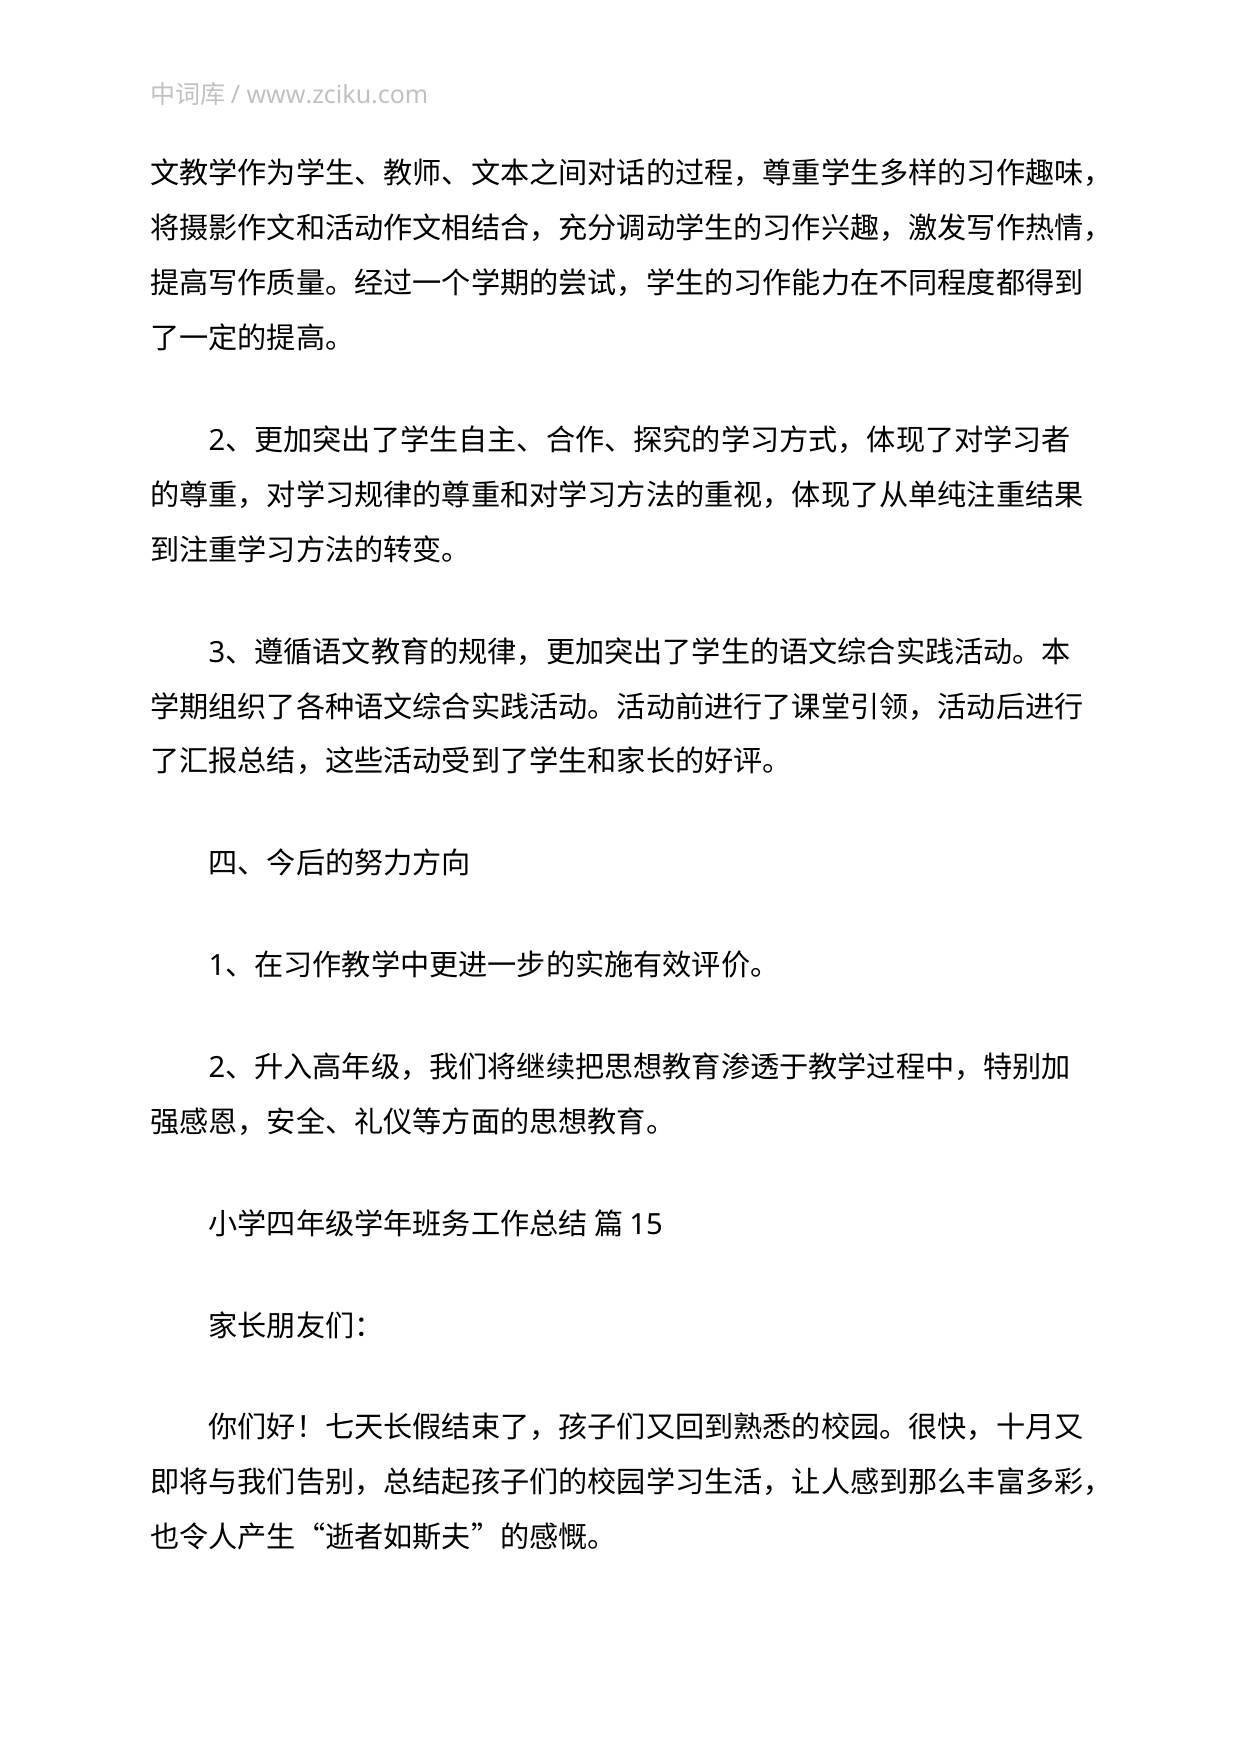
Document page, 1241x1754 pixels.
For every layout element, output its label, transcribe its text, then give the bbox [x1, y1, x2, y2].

text 家长朋友们： [150, 1302, 1090, 1344]
text 小学四年级学年班务工作总结 篇15 [150, 1200, 1090, 1243]
text 3、遵循语文教育的规律，更加突出了学生的语文综合实践活动。本学期组织了各种语文综合实践活动。活动前进行了课堂引领，活动后进行了汇报总结，这些活动受到了学生和家长的好评。 [150, 628, 1090, 780]
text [150, 150, 1090, 357]
text 2、更加突出了学生自主、合作、探究的学习方式，体现了对学习者的尊重，对学习规律的尊重和对学习方法的重视，体现了从单纯注重结果到注重学习方法的转变。 [150, 416, 1090, 569]
text 你们好！七天长假结束了，孩子们又回到熟悉的校园。很快，十月又即将与我们告别，总结起孩子们的校园学习生活，让人感到那么丰富多彩，也令人产生“逝者如斯夫”的感慨。 [150, 1404, 1090, 1556]
text 2、升入高年级，我们将继续把思想教育渗透于教学过程中，特别加强感恩，安全、礼仪等方面的思想教育。 [150, 1043, 1090, 1141]
text 四、今后的努力方向 [150, 840, 1090, 882]
text 1、在习作教学中更进一步的实施有效评价。 [150, 942, 1090, 984]
